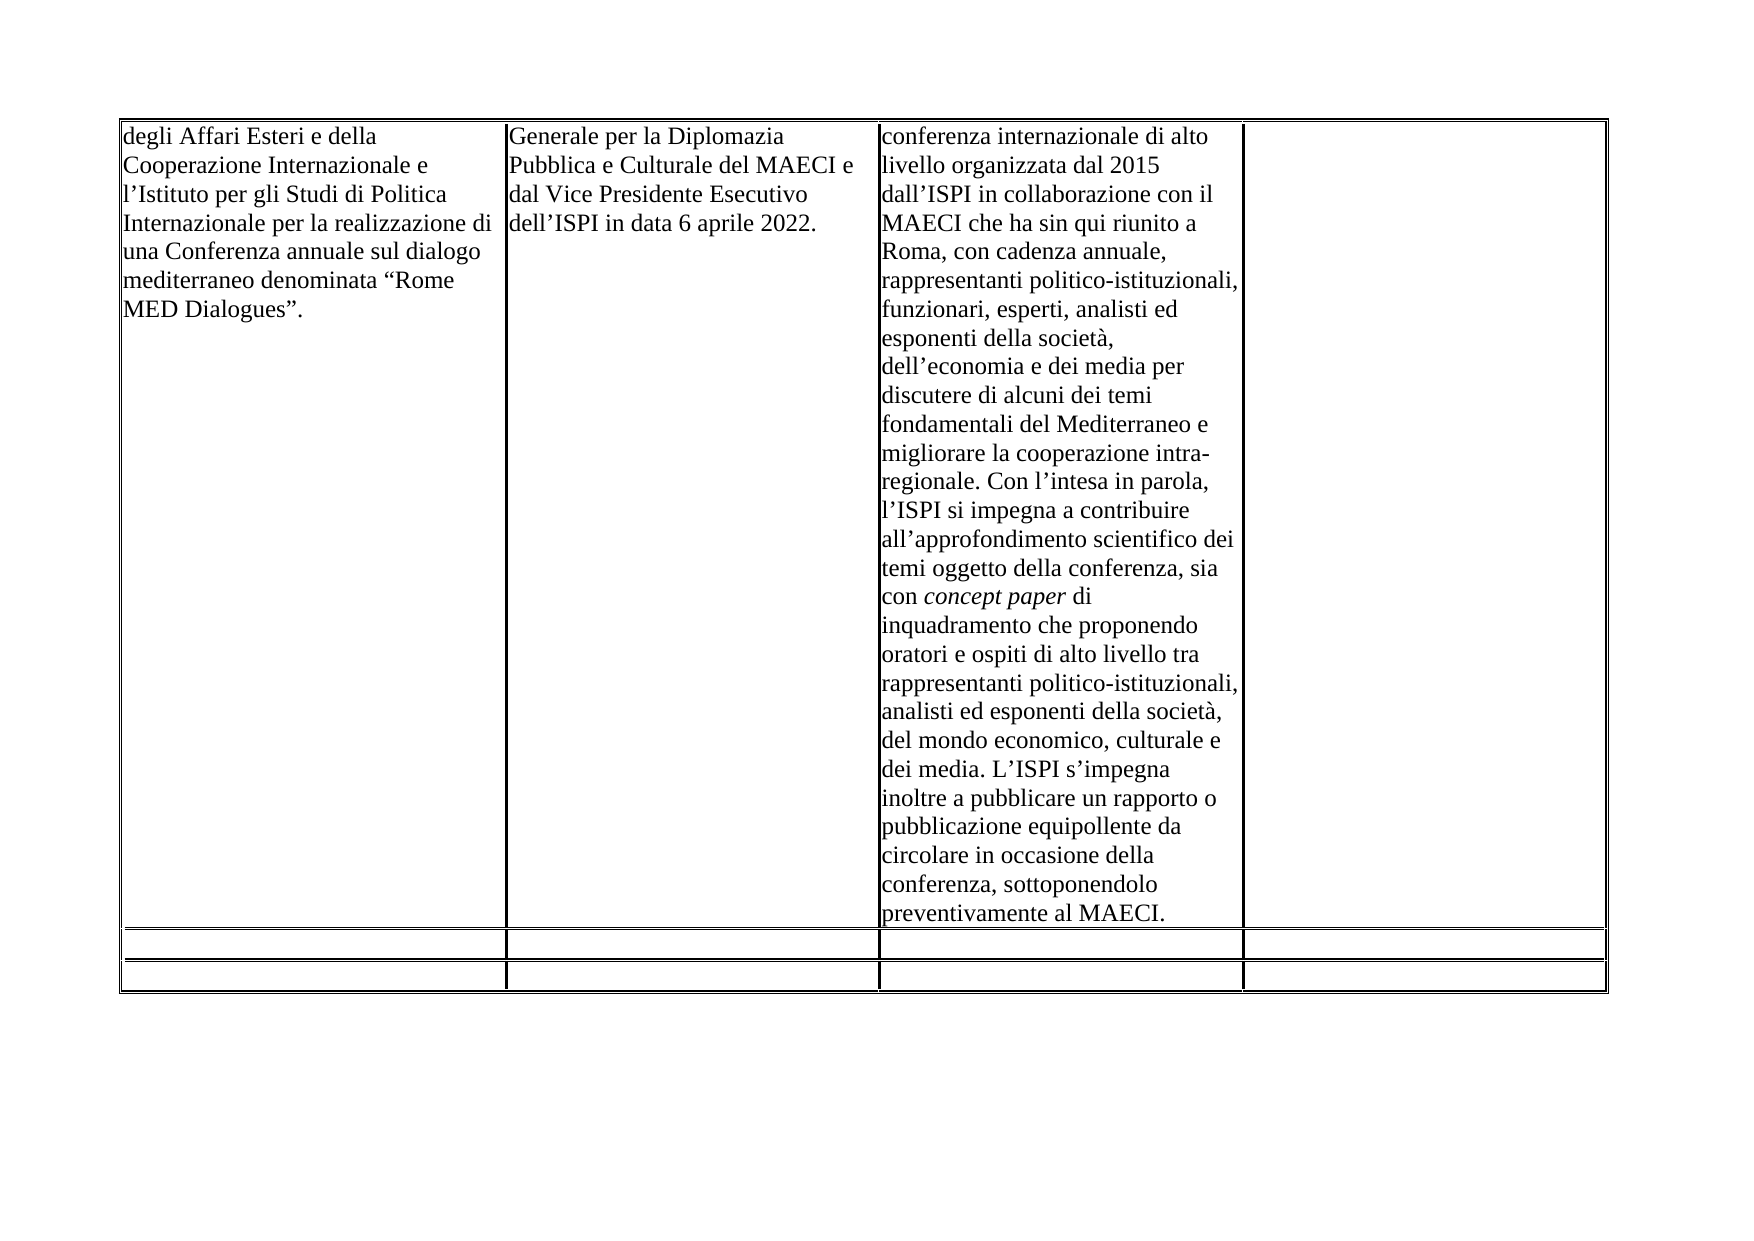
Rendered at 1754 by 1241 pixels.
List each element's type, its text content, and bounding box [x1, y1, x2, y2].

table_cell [122, 122, 506, 926]
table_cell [1243, 122, 1605, 926]
table_cell [1245, 926, 1606, 958]
table_cell [1243, 958, 1606, 990]
table_cell [881, 930, 1242, 958]
table_cell [506, 962, 879, 990]
table_cell [122, 958, 506, 990]
table_cell [508, 930, 878, 958]
table_cell [879, 962, 1243, 990]
table_cell [122, 926, 505, 958]
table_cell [506, 120, 879, 926]
